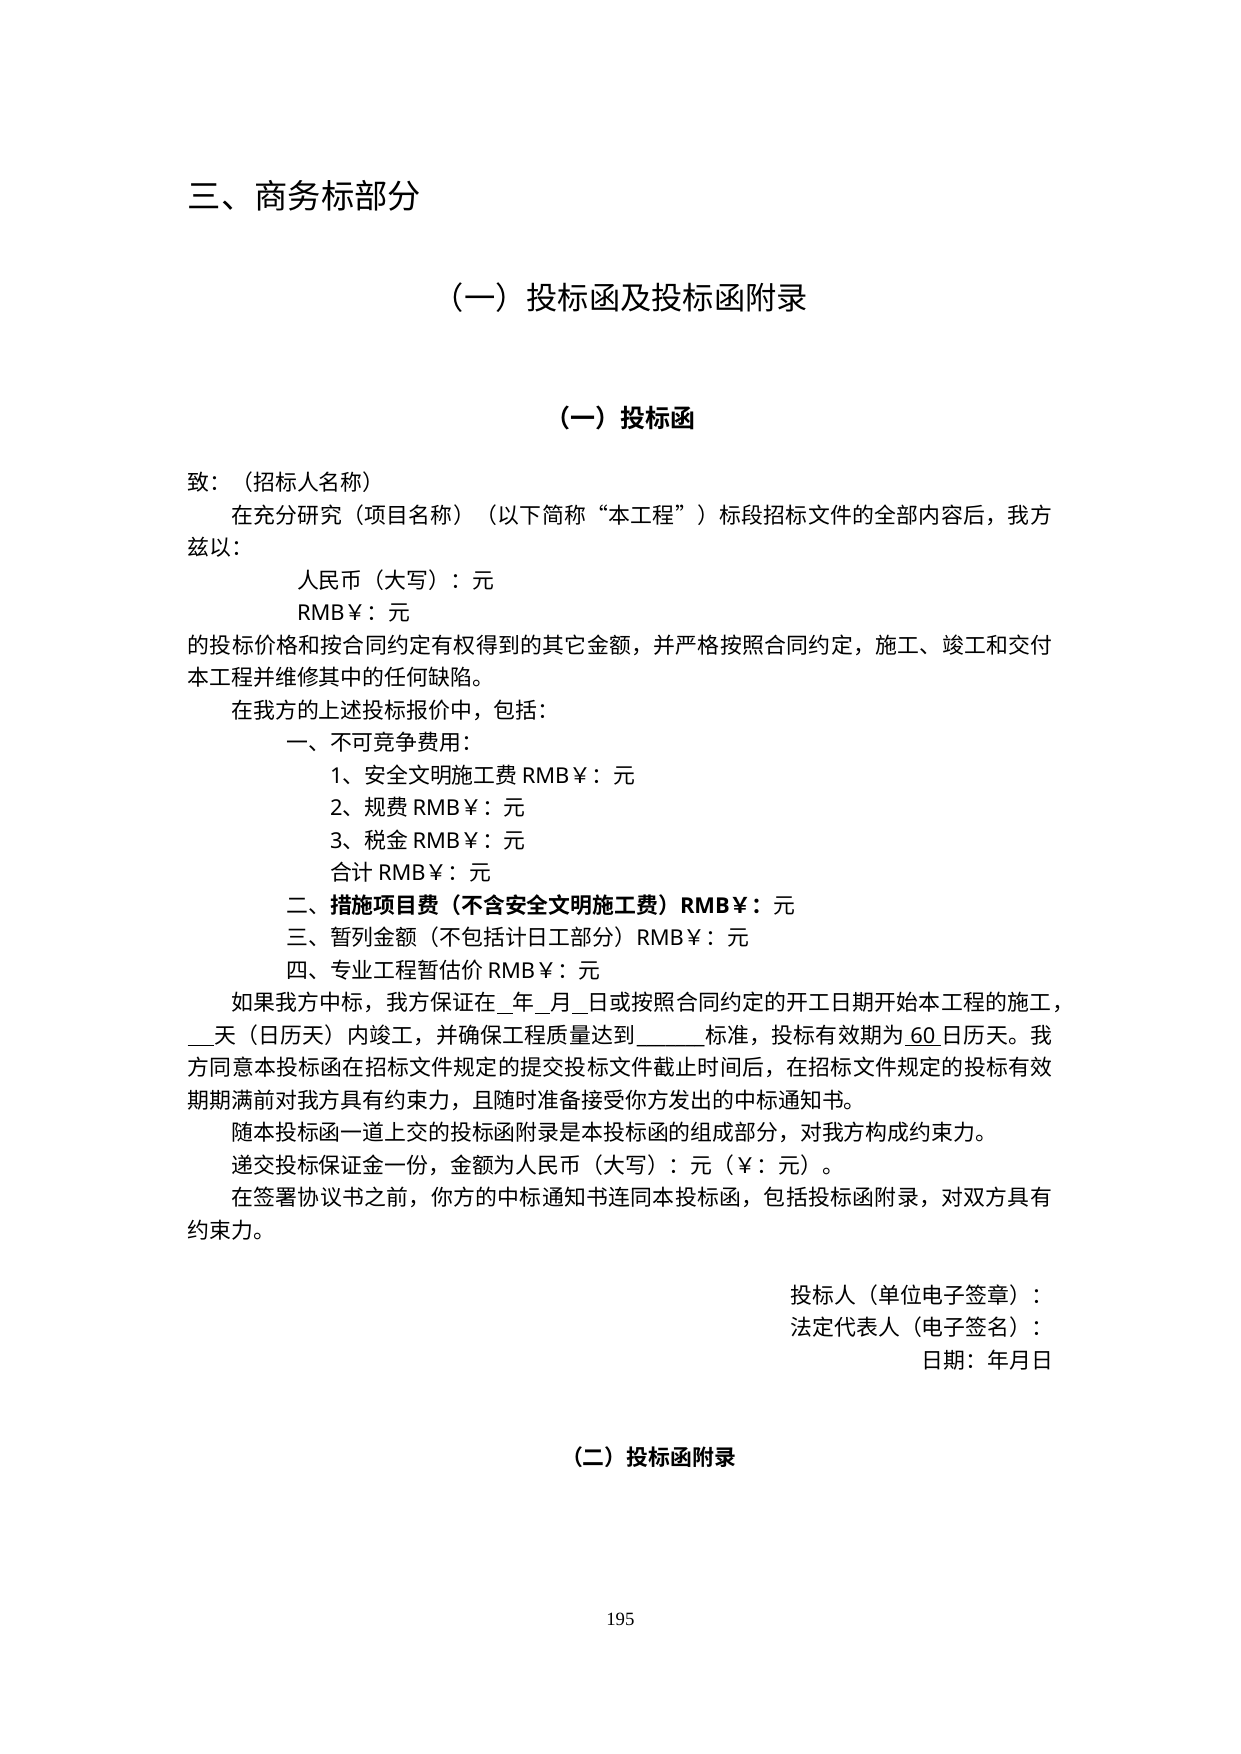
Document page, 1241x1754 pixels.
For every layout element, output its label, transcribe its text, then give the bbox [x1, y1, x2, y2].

subtitle （一）投标函及投标函附录 [187, 263, 1053, 328]
text 合计RMB￥：元 [187, 855, 1053, 887]
text 随本投标函一道上交的投标函附录是本投标函的组成部分，对我方构成约束力。 [187, 1115, 1053, 1147]
text 如果我方中标，我方保证在 年 月 日或按照合同约定的开工日期开始本工程的施工， 天（日历天）内竣工，并确保工程质量达到_______标准，投标有效期为 60 日历天。我方同意本投标函在招标文件规定的提交投标文件截止时间后，在招标文件规定的投标有效期期满前对我方具有约束力，且随时准备接受你方发出的中标通知书。 [187, 985, 1053, 1115]
text 三、暂列金额（不包括计日工部分）RMB￥：元 [187, 920, 1053, 952]
text 一、不可竞争费用： [187, 725, 1053, 757]
text 法定代表人（电子签名）： [187, 1310, 1053, 1342]
text 递交投标保证金一份，金额为人民币（大写）：元（￥：元）。 [187, 1147, 1053, 1180]
text 四、专业工程暂估价RMB￥：元 [187, 952, 1053, 985]
text 二、措施项目费（不含安全文明施工费）RMB￥：元 [187, 887, 1053, 920]
text 投标人（单位电子签章）： [187, 1277, 1053, 1310]
text RMB￥：元 [187, 595, 1053, 627]
text （一）投标函 [187, 384, 1053, 449]
text 日期：年月日 [187, 1342, 1053, 1375]
text 2、规费RMB￥：元 [187, 790, 1053, 822]
text （二）投标函附录 [187, 1440, 1053, 1472]
text 在充分研究（项目名称）（以下简称“本工程”）标段招标文件的全部内容后，我方兹以： [187, 497, 1053, 562]
text 的投标价格和按合同约定有权得到的其它金额，并严格按照合同约定，施工、竣工和交付本工程并维修其中的任何缺陷。 [187, 627, 1053, 692]
text 在我方的上述投标报价中，包括： [187, 692, 1053, 725]
text 致：（招标人名称） [187, 465, 1053, 497]
text 1、安全文明施工费RMB￥：元 [187, 757, 1053, 790]
text 在签署协议书之前，你方的中标通知书连同本投标函，包括投标函附录，对双方具有约束力。 [187, 1180, 1053, 1245]
text 3、税金RMB￥：元 [187, 822, 1053, 855]
text 人民币（大写）：元 [187, 562, 1053, 595]
subtitle 三、商务标部分 [187, 162, 1053, 227]
